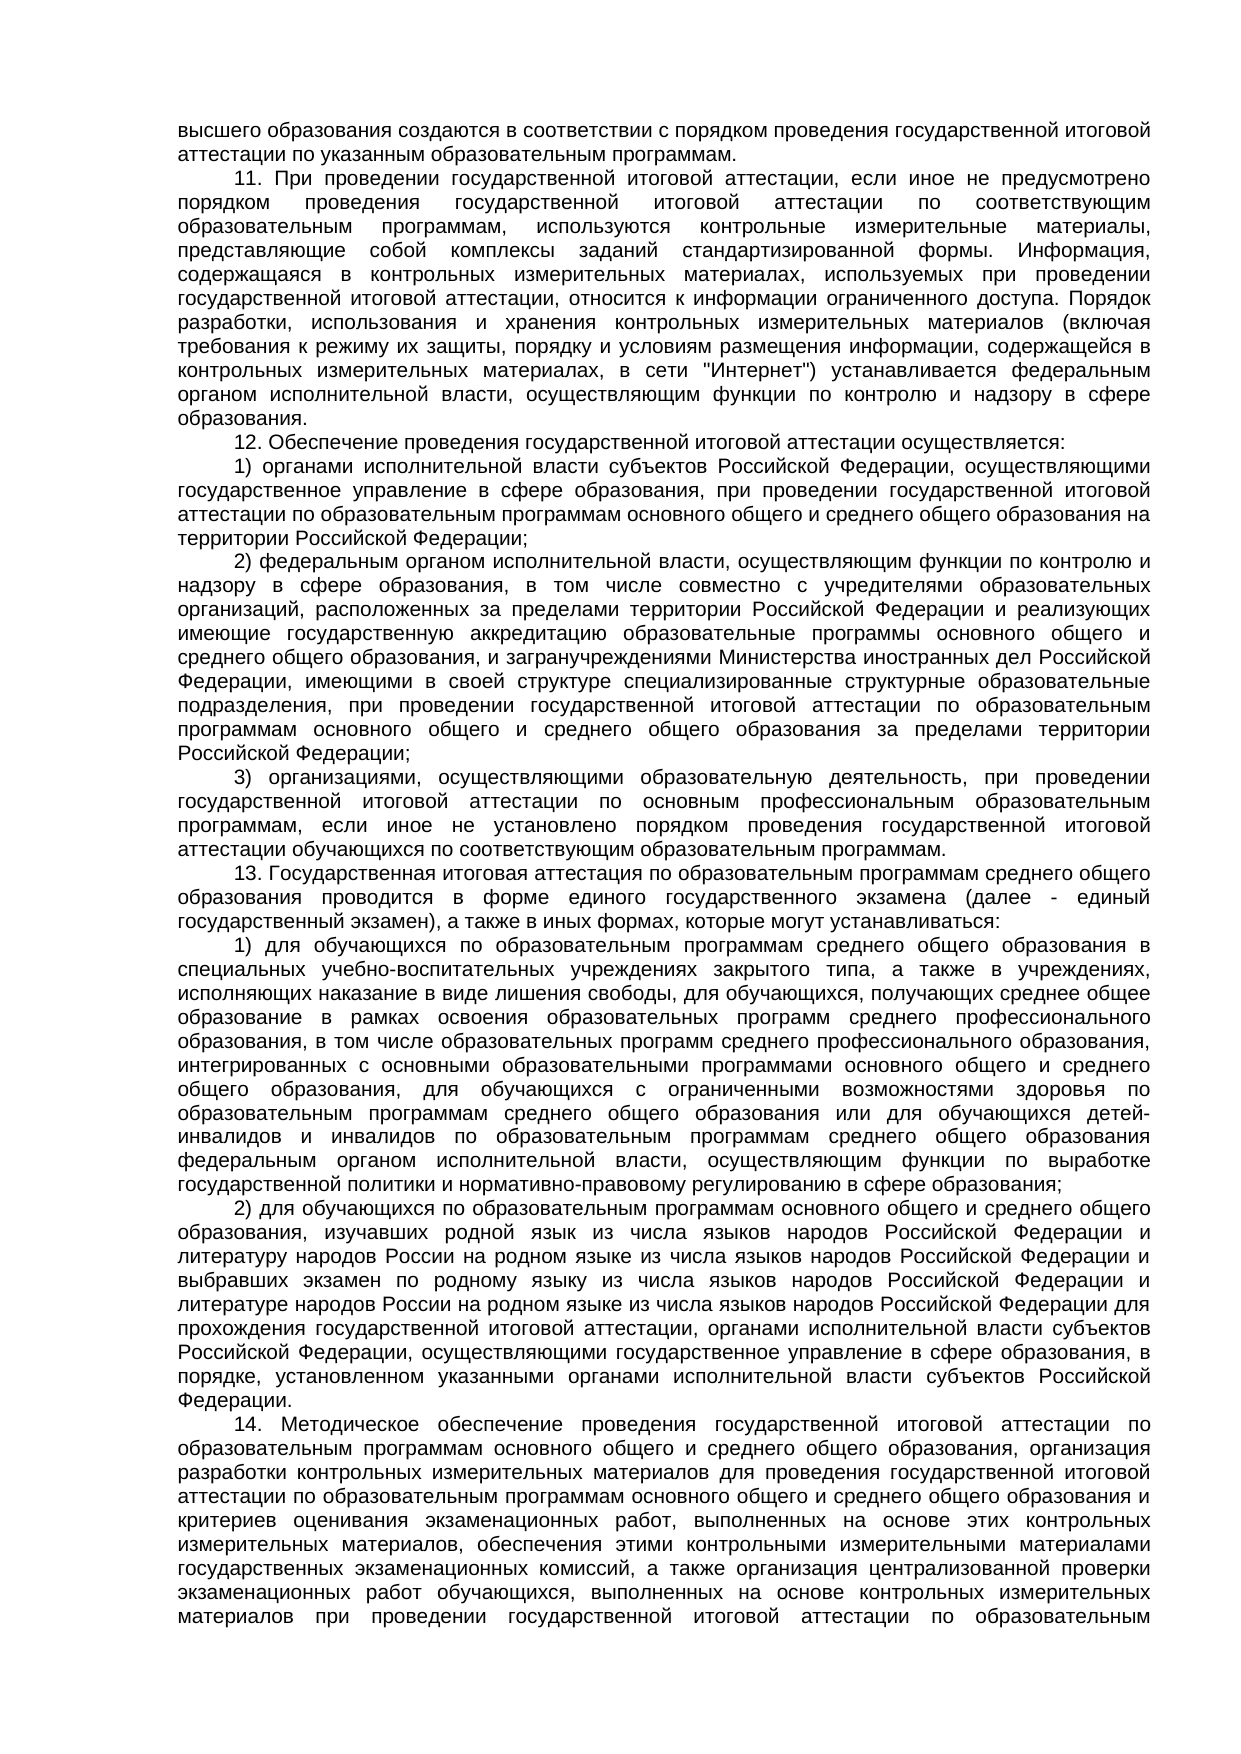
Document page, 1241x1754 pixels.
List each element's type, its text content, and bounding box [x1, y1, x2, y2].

text 2) для обучающихся по образовательным программам основного общего и среднего общего образования, изучавших родной язык из числа языков народов Российской Федерации и литературу народов России на родном языке из числа языков народов Российской Федерации и выбравших экзамен по родному языку из числа языков народов Российской Федерации и литературе народов России на родном языке из числа языков народов Российской Федерации для прохождения государственной итоговой аттестации, органами исполнительной власти субъектов Российской Федерации, осуществляющими государственное управление в сфере образования, в порядке, установленном указанными органами исполнительной власти субъектов Российской Федерации. [177, 1196, 1152, 1412]
text 3) организациями, осуществляющими образовательную деятельность, при проведении государственной итоговой аттестации по основным профессиональным образовательным программам, если иное не установлено порядком проведения государственной итоговой аттестации обучающихся по соответствующим образовательным программам. [177, 765, 1152, 861]
text 11. При проведении государственной итоговой аттестации, если иное не предусмотрено порядком проведения государственной итоговой аттестации по соответствующим образовательным программам, используются контрольные измерительные материалы, представляющие собой комплексы заданий стандартизированной формы. Информация, содержащаяся в контрольных измерительных материалах, используемых при проведении государственной итоговой аттестации, относится к информации ограниченного доступа. Порядок разработки, использования и хранения контрольных измерительных материалов (включая требования к режиму их защиты, порядку и условиям размещения информации, содержащейся в контрольных измерительных материалах, в сети "Интернет") устанавливается федеральным органом исполнительной власти, осуществляющим функции по контролю и надзору в сфере образования. [177, 166, 1152, 429]
text 1) для обучающихся по образовательным программам среднего общего образования в специальных учебно-воспитательных учреждениях закрытого типа, а также в учреждениях, исполняющих наказание в виде лишения свободы, для обучающихся, получающих среднее общее образование в рамках освоения образовательных программ среднего профессионального образования, в том числе образовательных программ среднего профессионального образования, интегрированных с основными образовательными программами основного общего и среднего общего образования, для обучающихся с ограниченными возможностями здоровья по образовательным программам среднего общего образования или для обучающихся детей-инвалидов и инвалидов по образовательным программам среднего общего образования федеральным органом исполнительной власти, осуществляющим функции по выработке государственной политики и нормативно-правовому регулированию в сфере образования; [177, 933, 1152, 1196]
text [177, 1412, 1152, 1627]
text 1) органами исполнительной власти субъектов Российской Федерации, осуществляющими государственное управление в сфере образования, при проведении государственной итоговой аттестации по образовательным программам основного общего и среднего общего образования на территории Российской Федерации; [177, 453, 1152, 549]
text 12. Обеспечение проведения государственной итоговой аттестации осуществляется: [177, 429, 1152, 453]
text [177, 118, 1152, 166]
text 13. Государственная итоговая аттестация по образовательным программам среднего общего образования проводится в форме единого государственного экзамена (далее - единый государственный экзамен), а также в иных формах, которые могут устанавливаться: [177, 861, 1152, 933]
text 2) федеральным органом исполнительной власти, осуществляющим функции по контролю и надзору в сфере образования, в том числе совместно с учредителями образовательных организаций, расположенных за пределами территории Российской Федерации и реализующих имеющие государственную аккредитацию образовательные программы основного общего и среднего общего образования, и загранучреждениями Министерства иностранных дел Российской Федерации, имеющими в своей структуре специализированные структурные образовательные подразделения, при проведении государственной итоговой аттестации по образовательным программам основного общего и среднего общего образования за пределами территории Российской Федерации; [177, 549, 1152, 765]
